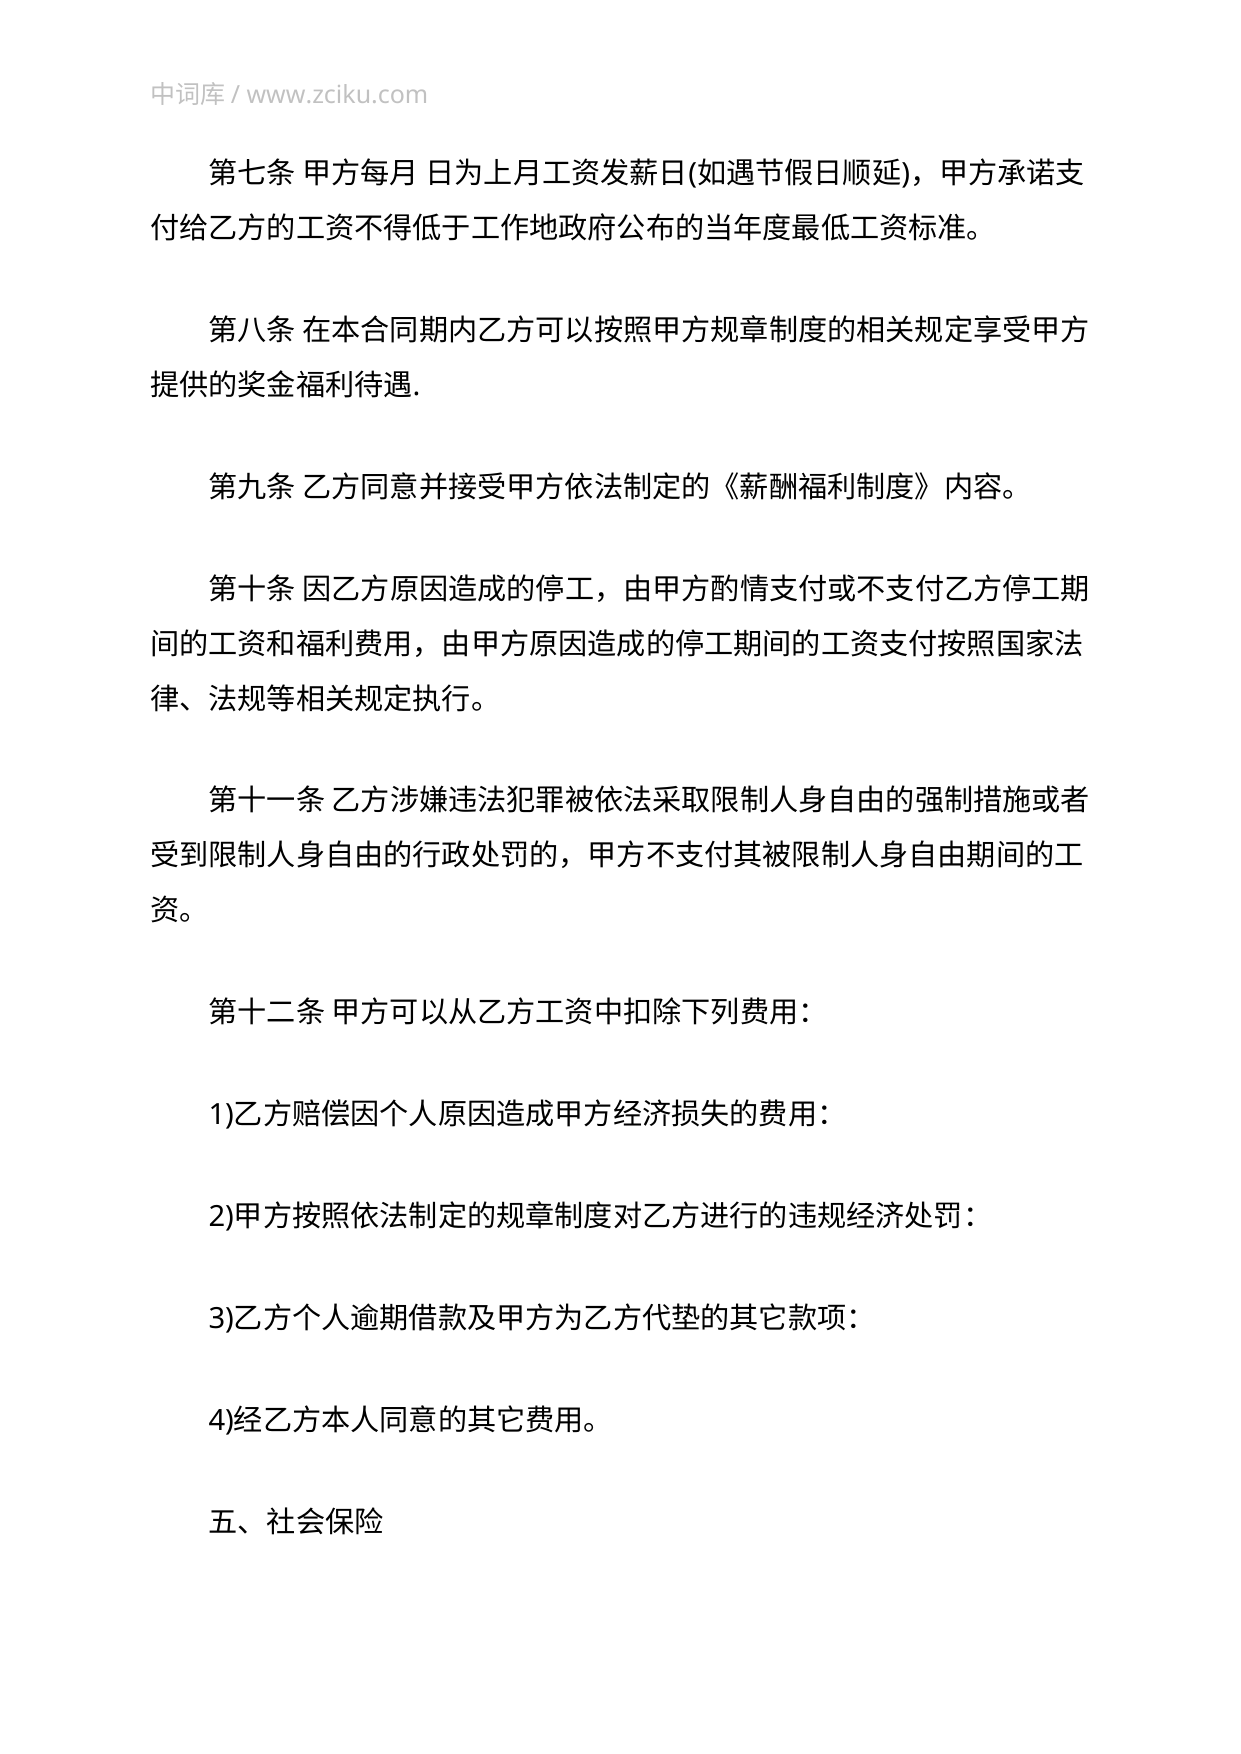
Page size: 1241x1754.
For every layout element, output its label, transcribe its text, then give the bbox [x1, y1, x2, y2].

text 第十一条 乙方涉嫌违法犯罪被依法采取限制人身自由的强制措施或者受到限制人身自由的行政处罚的，甲方不支付其被限制人身自由期间的工资。 [150, 777, 1090, 929]
text 五、社会保险 [150, 1498, 1090, 1541]
text 第九条 乙方同意并接受甲方依法制定的《薪酬福利制度》内容。 [150, 464, 1090, 506]
text 第十二条 甲方可以从乙方工资中扣除下列费用： [150, 988, 1090, 1031]
text 3)乙方个人逾期借款及甲方为乙方代垫的其它款项： [150, 1294, 1090, 1337]
text 第八条 在本合同期内乙方可以按照甲方规章制度的相关规定享受甲方提供的奖金福利待遇. [150, 307, 1090, 404]
text 第七条 甲方每月 日为上月工资发薪日(如遇节假日顺延)，甲方承诺支付给乙方的工资不得低于工作地政府公布的当年度最低工资标准。 [150, 150, 1090, 247]
text 2)甲方按照依法制定的规章制度对乙方进行的违规经济处罚： [150, 1192, 1090, 1235]
text 第十条 因乙方原因造成的停工，由甲方酌情支付或不支付乙方停工期间的工资和福利费用，由甲方原因造成的停工期间的工资支付按照国家法律、法规等相关规定执行。 [150, 565, 1090, 717]
text 4)经乙方本人同意的其它费用。 [150, 1396, 1090, 1439]
text 1)乙方赔偿因个人原因造成甲方经济损失的费用： [150, 1090, 1090, 1133]
